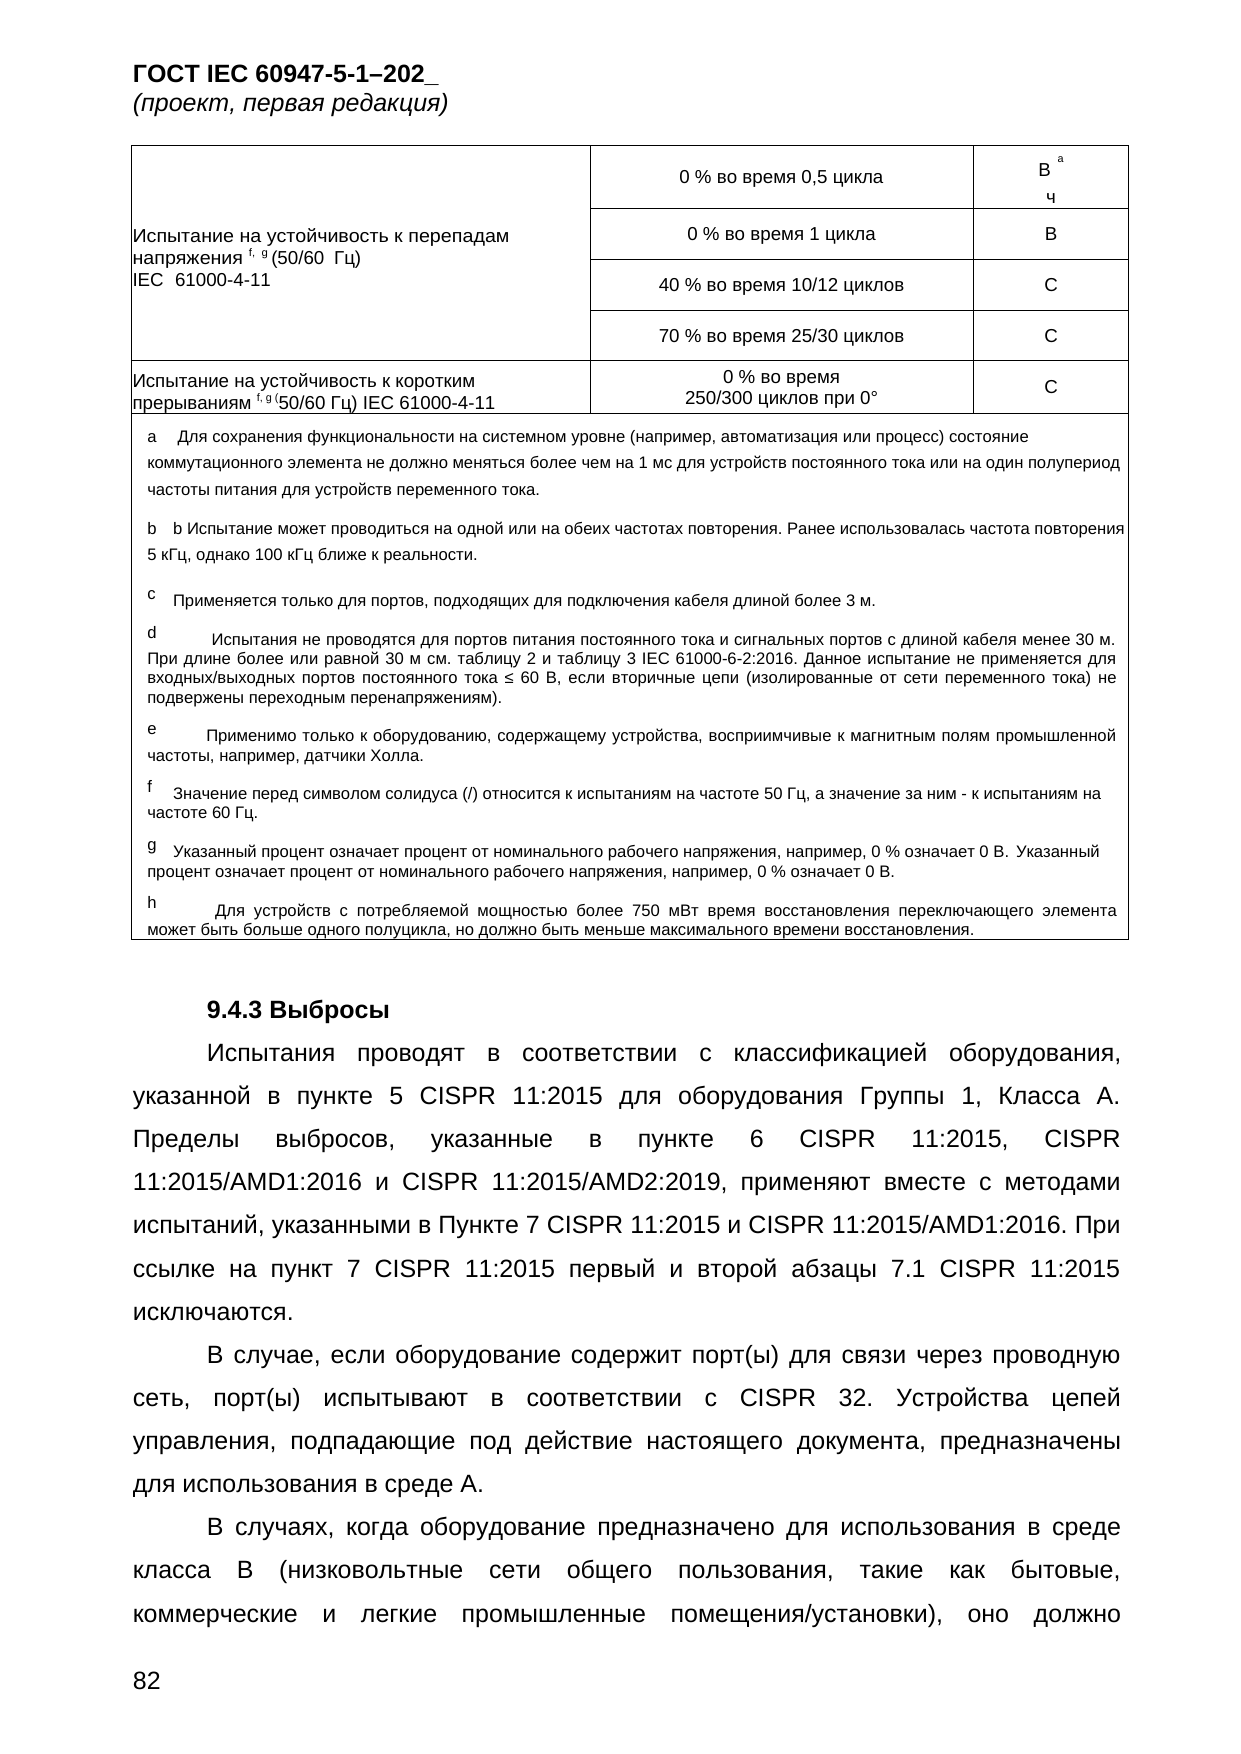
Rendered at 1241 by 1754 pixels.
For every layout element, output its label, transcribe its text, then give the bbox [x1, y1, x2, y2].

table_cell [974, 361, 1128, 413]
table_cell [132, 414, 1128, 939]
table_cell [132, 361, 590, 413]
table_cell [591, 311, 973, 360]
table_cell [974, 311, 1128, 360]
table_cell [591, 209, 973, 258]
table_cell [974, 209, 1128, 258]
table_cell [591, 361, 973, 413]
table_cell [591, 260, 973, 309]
text В случае, если оборудование содержит порт(ы) для связи через проводную сеть, порт(ы) испытывают в соответствии с CISPR 32. Устройства цепей управления, подпадающие под действие настоящего документа, предназначены для использования в среде A. [133, 1340, 1122, 1498]
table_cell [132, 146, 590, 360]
text Испытания проводят в соответствии с классификацией оборудования, указанной в пункте 5 CISPR 11:2015 для оборудования Группы 1, Класса A. Пределы выбросов, указанные в пункте 6 CISPR 11:2015, CISPR 11:2015/AMD1:2016 и CISPR 11:2015/AMD2:2019, применяют вместе с методами испытаний, указанными в Пункте 7 CISPR 11:2015 и CISPR 11:2015/AMD1:2016. При ссылке на пункт 7 CISPR 11:2015 первый и второй абзацы 7.1 CISPR 11:2015 исключаются. [133, 1038, 1122, 1326]
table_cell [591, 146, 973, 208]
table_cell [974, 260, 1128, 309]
text 9.4.3 Выбросы [133, 995, 1122, 1024]
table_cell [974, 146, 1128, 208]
